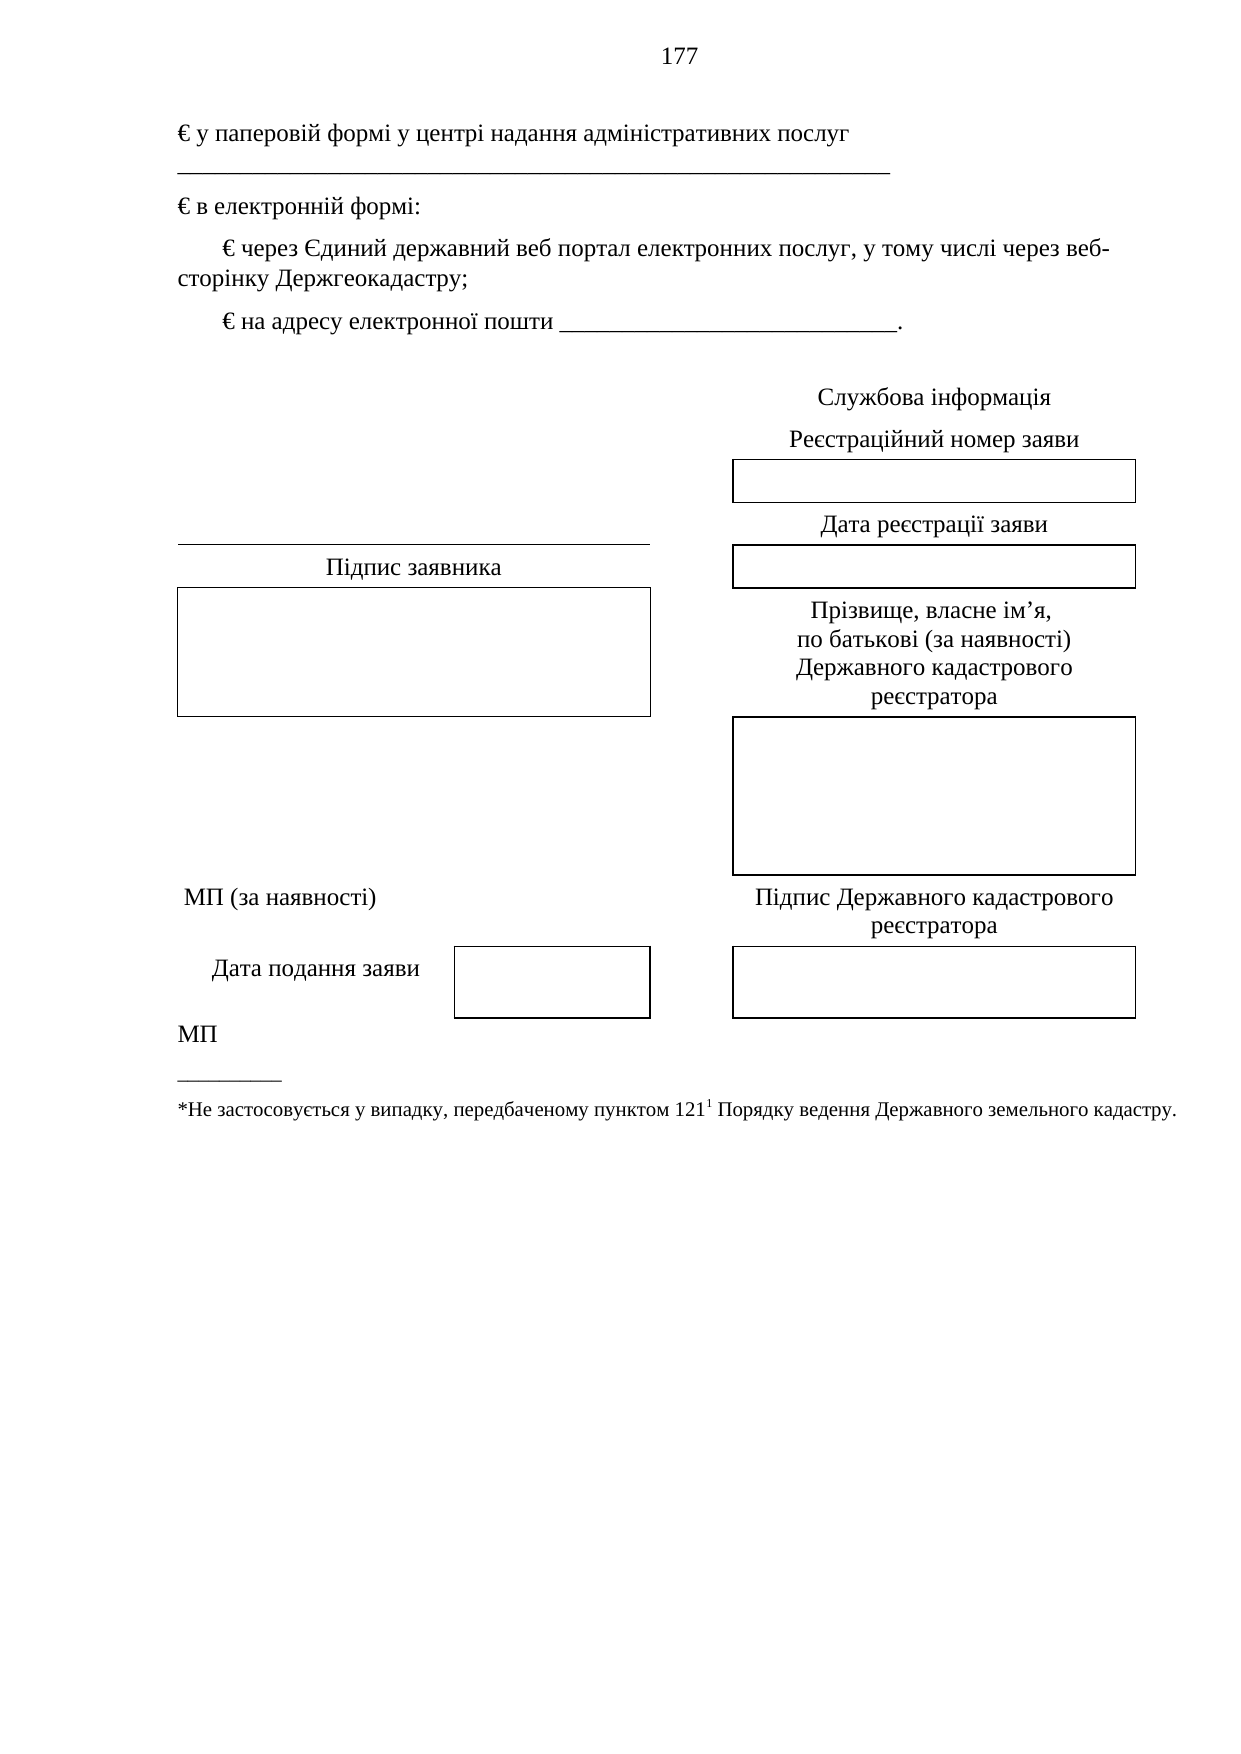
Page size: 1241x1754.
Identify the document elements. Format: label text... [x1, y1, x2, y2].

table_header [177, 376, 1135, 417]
text € в електронній формі: [177, 191, 1181, 219]
text МП [177, 1019, 1181, 1047]
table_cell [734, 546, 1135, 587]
text *Не застосовується у випадку, передбаченому пунктом 1211 Порядку ведення Державного земельного кадастру. [177, 1096, 1181, 1121]
text € у паперовій формі у центрі надання адміністративних послуг _________________________________________________________ [177, 118, 1181, 177]
text € через Єдиний державний веб портал електронних послуг, у тому числі через веб-сторінку Держгеокадастру; [177, 233, 1181, 292]
text € на адресу електронної пошти ___________________________. [177, 306, 1181, 335]
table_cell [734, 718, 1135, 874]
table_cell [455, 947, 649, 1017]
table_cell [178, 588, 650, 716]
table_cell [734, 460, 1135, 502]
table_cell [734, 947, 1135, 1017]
text __________ [177, 1060, 1181, 1084]
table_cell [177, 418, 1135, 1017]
